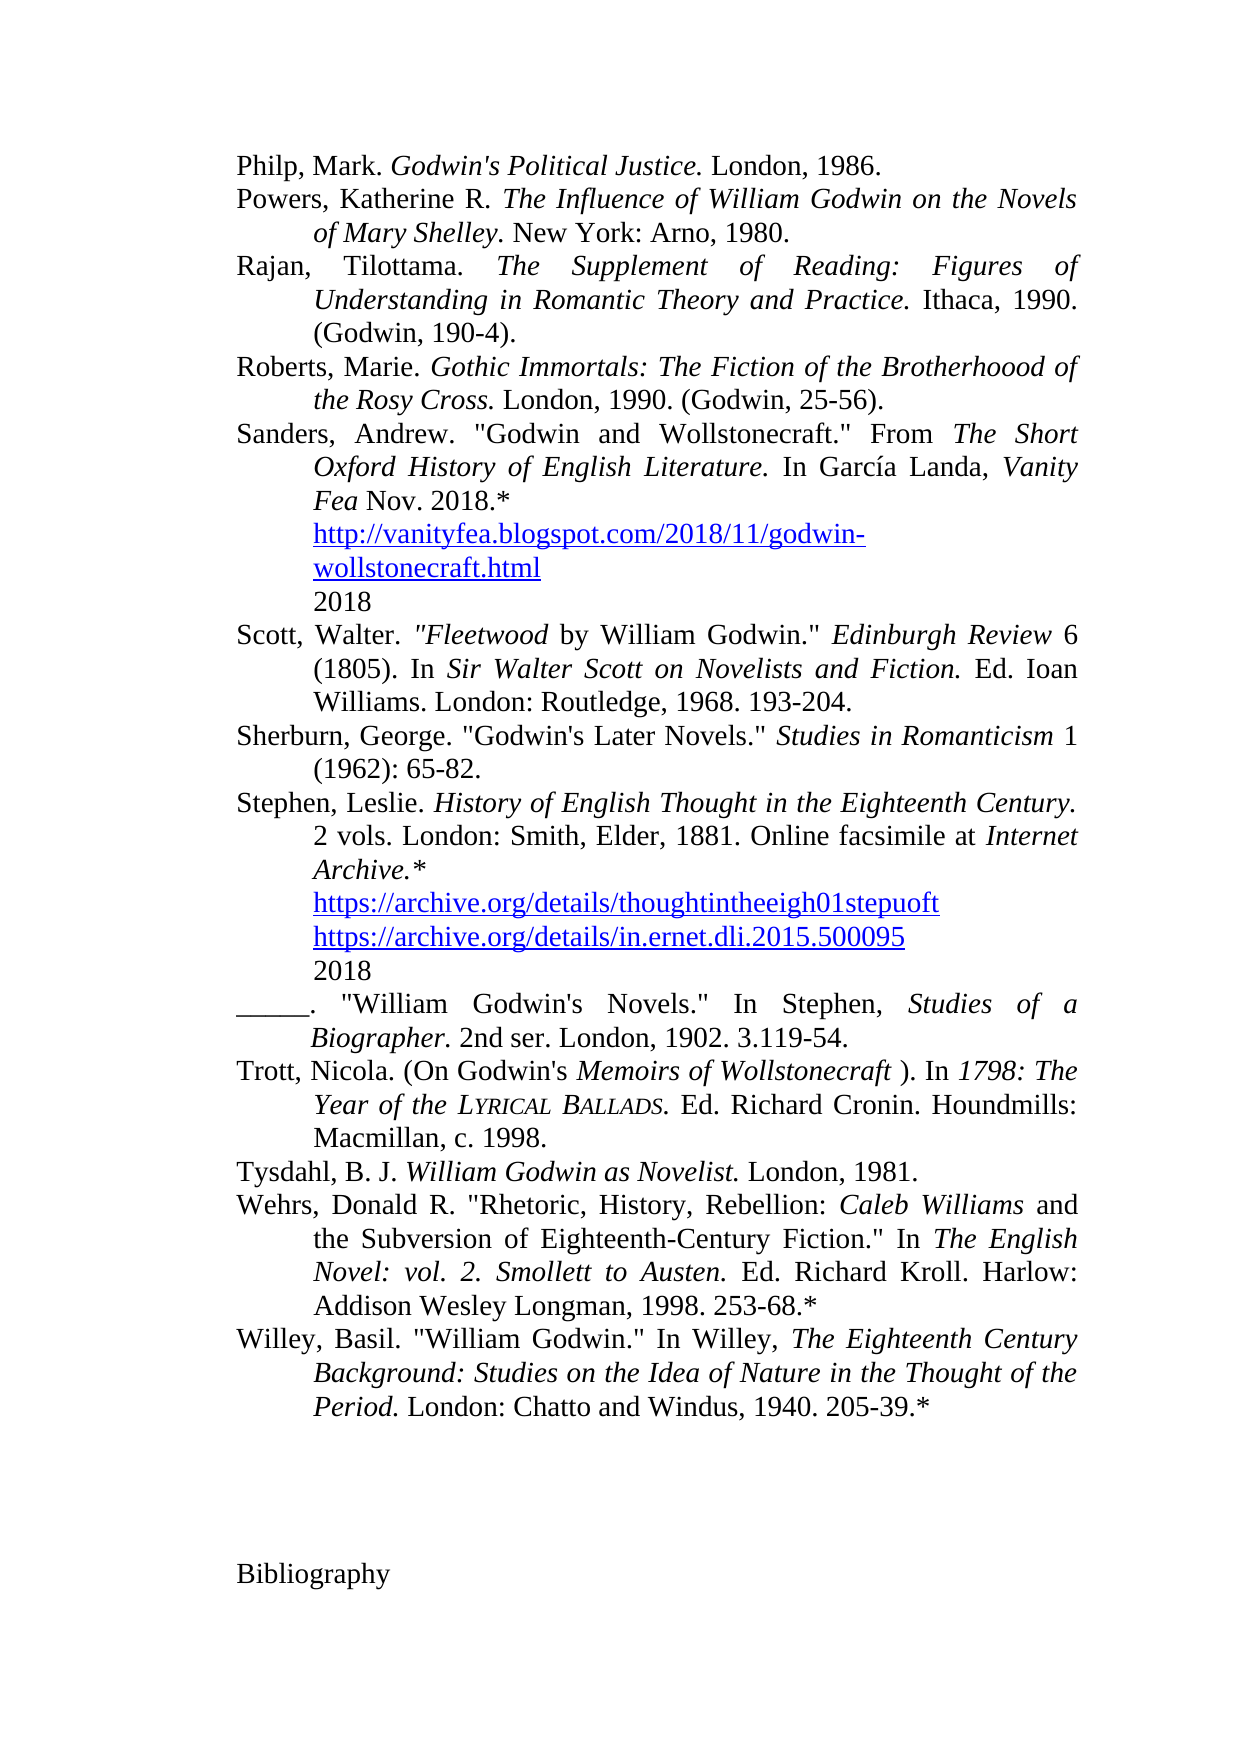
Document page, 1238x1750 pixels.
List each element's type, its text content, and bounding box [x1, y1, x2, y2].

text 2018 [236, 953, 1078, 986]
text Wehrs, Donald R. "Rhetoric, History, Rebellion: Caleb Williams and the Subversion of Eighteenth-Century Fiction." In The English Novel: vol. 2. Smollett to Austen. Ed. Richard Kroll. Harlow: Addison Wesley Longman, 1998. 253-68.* [236, 1187, 1078, 1322]
text 2018 [236, 584, 1078, 617]
text https://archive.org/details/in.ernet.dli.2015.500095 [236, 919, 1078, 953]
text https://archive.org/details/thoughtintheeigh01stepuoft [236, 886, 1078, 919]
text Scott, Walter. "Fleetwood by William Godwin." Edinburgh Review 6 (1805). In Sir Walter Scott on Novelists and Fiction. Ed. Ioan Williams. London: Routledge, 1968. 193-204. [236, 617, 1078, 718]
text Stephen, Leslie. History of English Thought in the Eighteenth Century. 2 vols. London: Smith, Elder, 1881. Online facsimile at Internet Archive.* [236, 785, 1078, 886]
text Sanders, Andrew. "Godwin and Wollstonecraft." From The Short Oxford History of English Literature. In García Landa, Vanity Fea Nov. 2018.* [236, 416, 1078, 517]
text Bibliography [236, 1556, 1078, 1590]
text http://vanityfea.blogspot.com/2018/11/godwin-wollstonecraft.html [236, 517, 1078, 584]
text Roberts, Marie. Gothic Immortals: The Fiction of the Brotherhoood of the Rosy Cross. London, 1990. (Godwin, 25-56). [236, 349, 1078, 416]
text Rajan, Tilottama. The Supplement of Reading: Figures of Understanding in Romantic Theory and Practice. Ithaca, 1990. (Godwin, 190-4). [236, 248, 1078, 349]
text Willey, Basil. "William Godwin." In Willey, The Eighteenth Century Background: Studies on the Idea of Nature in the Thought of the Period. London: Chatto and Windus, 1940. 205-39.* [236, 1322, 1078, 1422]
text Powers, Katherine R. The Influence of William Godwin on the Novels of Mary Shelley. New York: Arno, 1980. [236, 181, 1078, 248]
text Trott, Nicola. (On Godwin's Memoirs of Wollstonecraft ). In 1798: The Year of the Lyrical Ballads. Ed. Richard Cronin. Houndmills: Macmillan, c. 1998. [236, 1053, 1078, 1154]
text _____. "William Godwin's Novels." In Stephen, Studies of a Biographer. 2nd ser. London, 1902. 3.119-54. [236, 986, 1078, 1053]
text Sherburn, George. "Godwin's Later Novels." Studies in Romanticism 1 (1962): 65-82. [236, 718, 1078, 785]
text Philp, Mark. Godwin's Political Justice. London, 1986. [236, 148, 1078, 181]
text Tysdahl, B. J. William Godwin as Novelist. London, 1981. [236, 1154, 1078, 1187]
